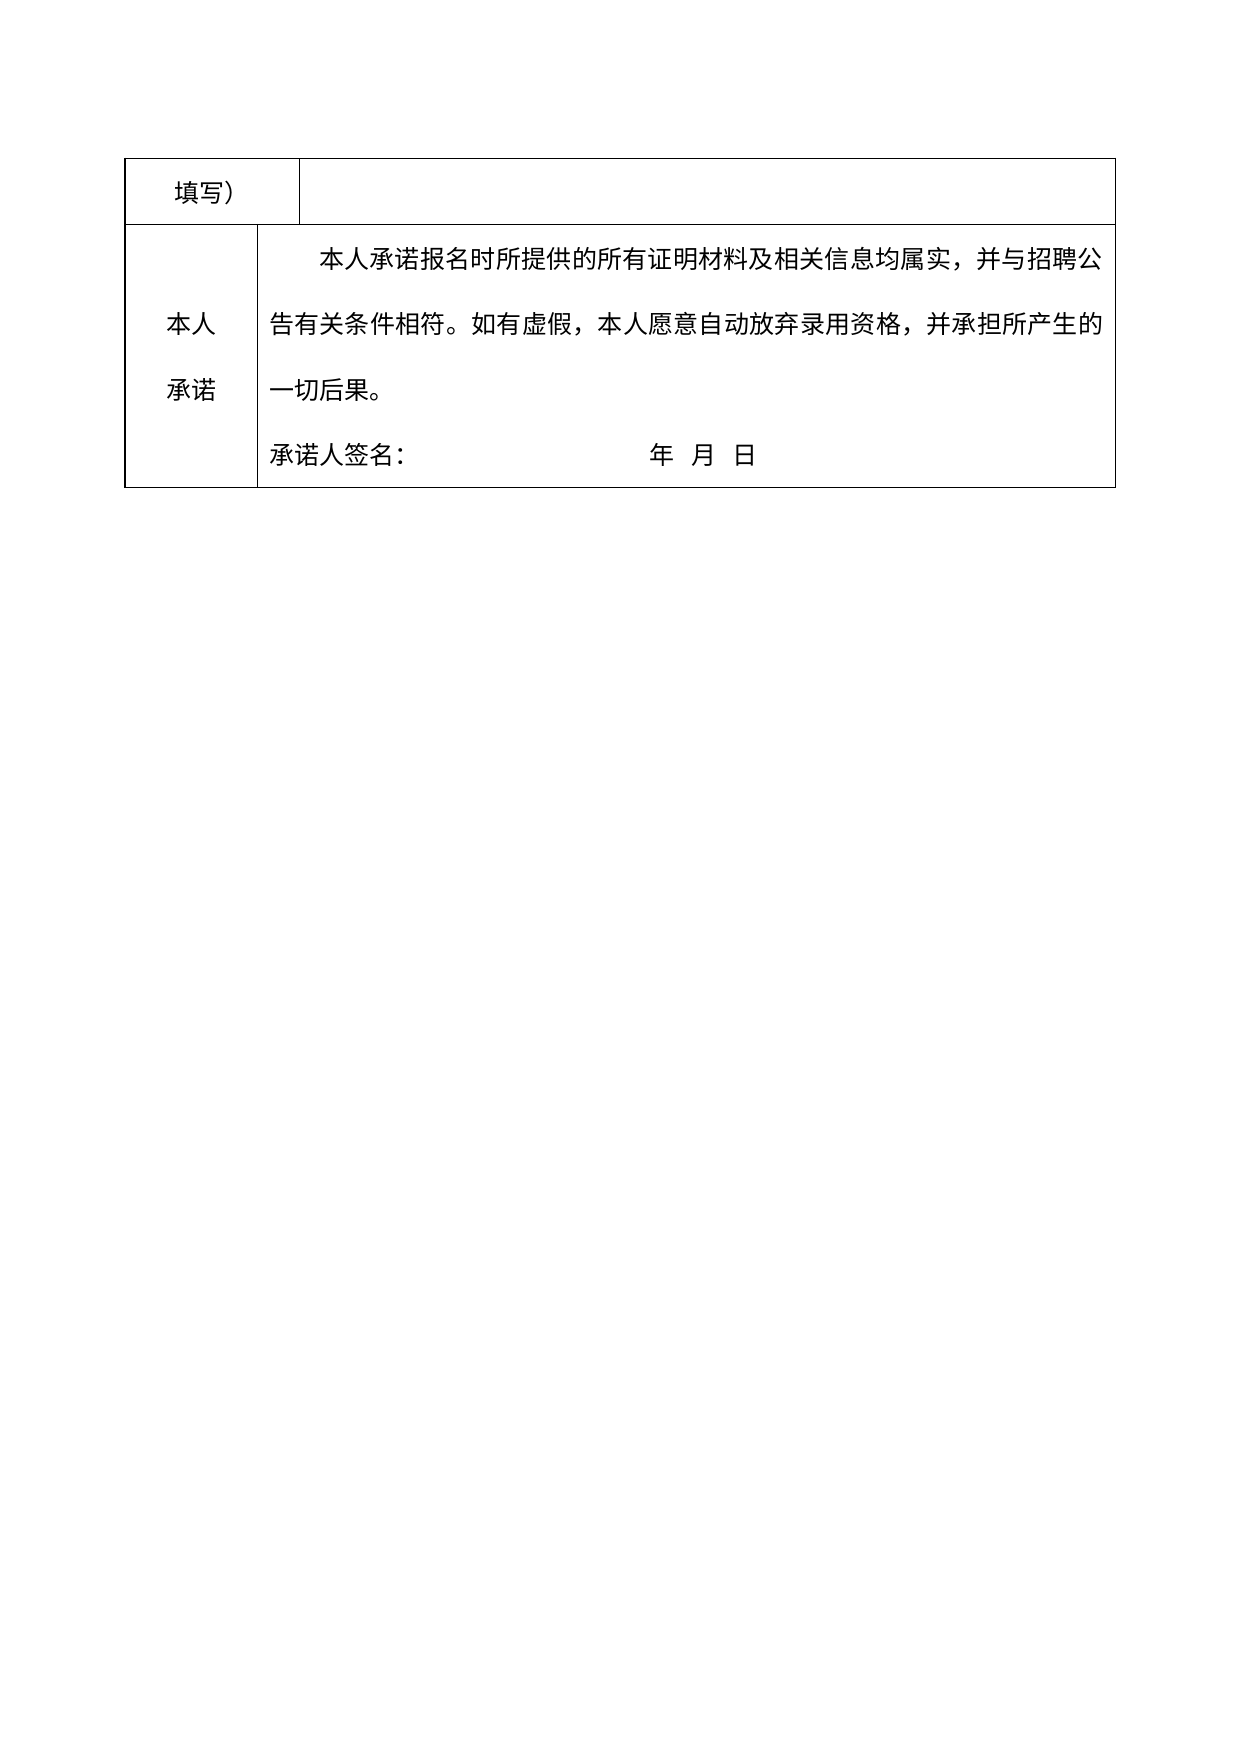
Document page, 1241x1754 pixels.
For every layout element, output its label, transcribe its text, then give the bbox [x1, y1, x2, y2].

table_cell 本人 承诺 [126, 225, 257, 487]
table_cell 本人承诺报名时所提供的所有证明材料及相关信息均属实，并与招聘公告有关条件相符。如有虚假，本人愿意自动放弃录用资格，并承担所产生的一切后果。 承诺人签名： 年 月 日 [258, 225, 1115, 487]
table_cell 简历（学习工作从高中开始填写） [126, 159, 299, 224]
table_cell [300, 159, 1115, 224]
